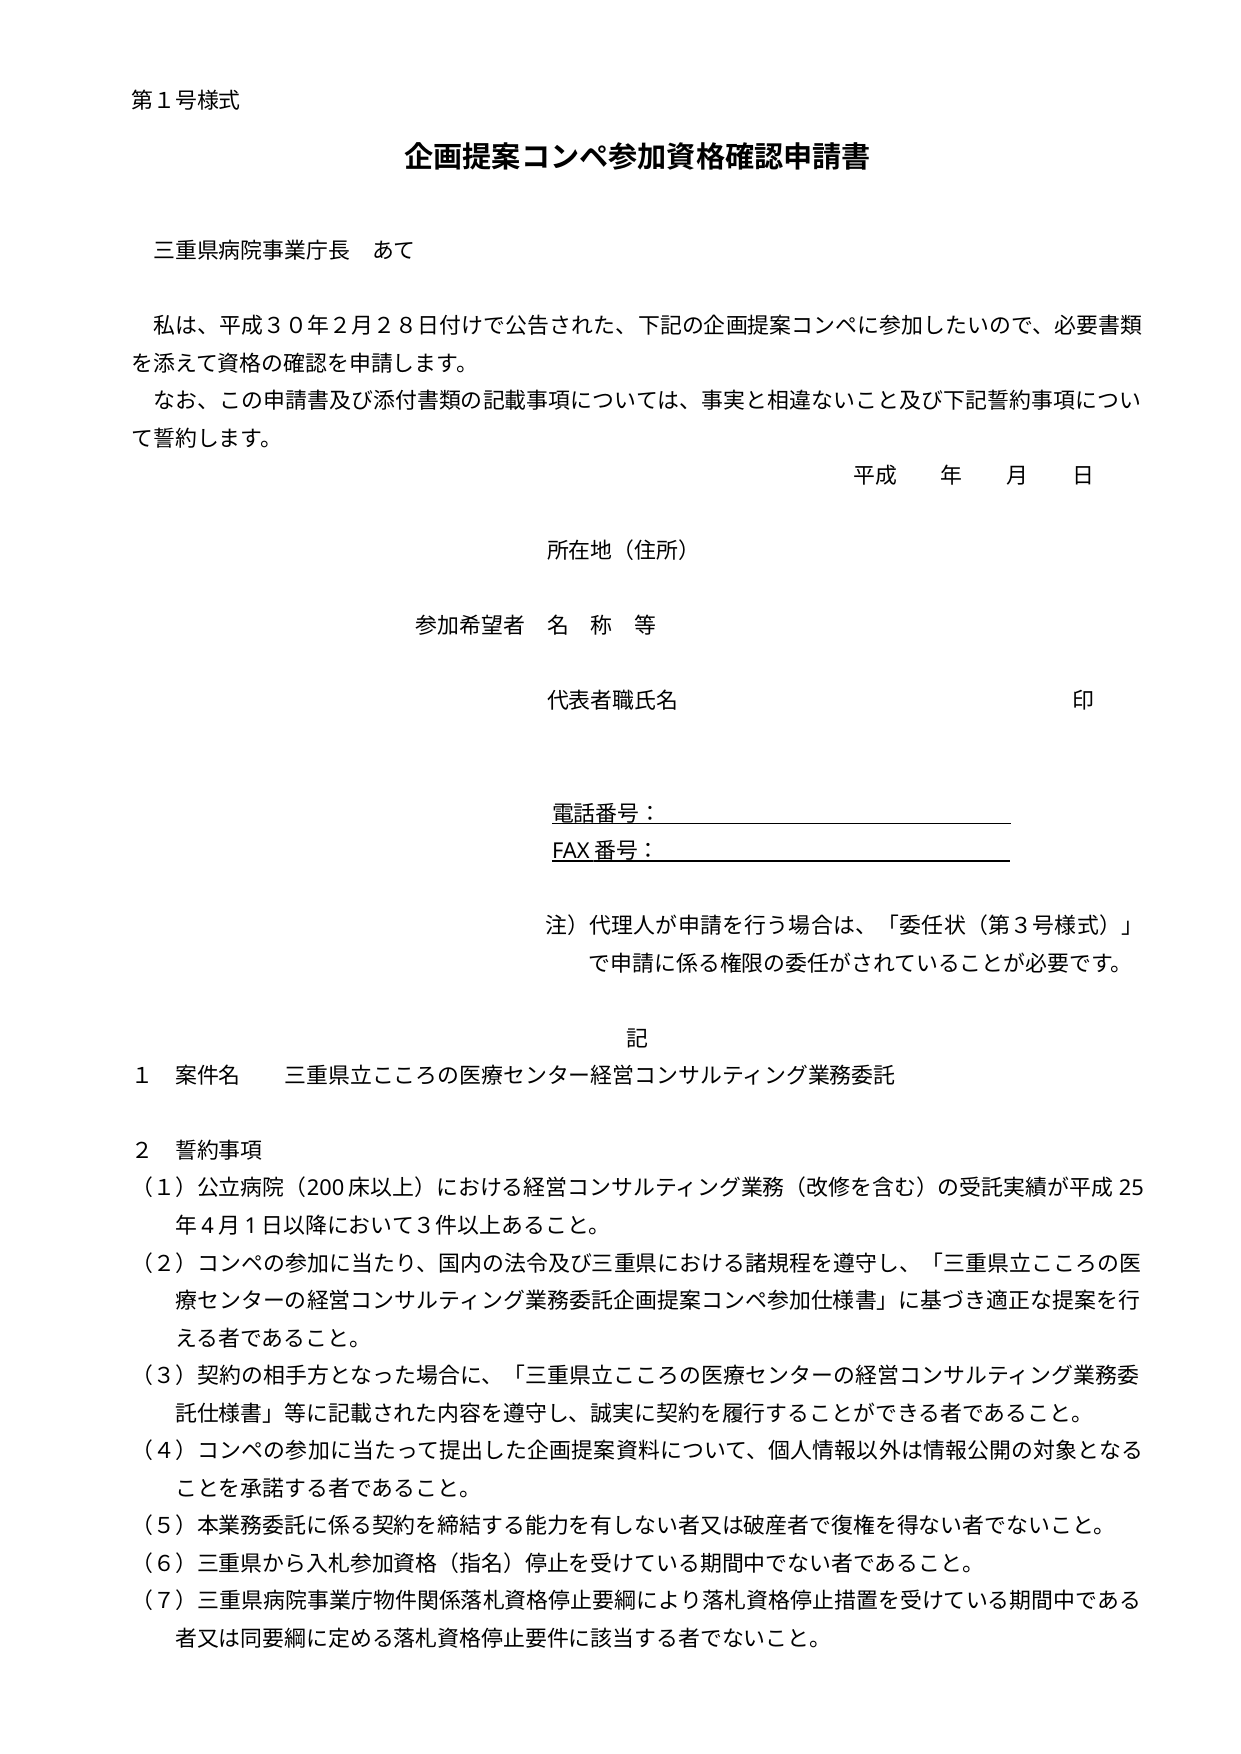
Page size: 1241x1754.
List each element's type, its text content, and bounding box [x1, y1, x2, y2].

text FAX番号： [131, 830, 1144, 868]
text 平成 年 月 日 [131, 455, 1144, 493]
text 注）代理人が申請を行う場合は、「委任状（第３号様式）」で申請に係る権限の委任がされていることが必要です。 [545, 905, 1144, 980]
text （２）コンペの参加に当たり、国内の法令及び三重県における諸規程を遵守し、「三重県立こころの医療センターの経営コンサルティング業務委託企画提案コンペ参加仕様書」に基づき適正な提案を行える者であること。 [131, 1243, 1144, 1355]
text 所在地（住所） [131, 530, 1144, 568]
text 代表者職氏名 印 [131, 680, 1144, 718]
text （３）契約の相手方となった場合に、「三重県立こころの医療センターの経営コンサルティング業務委託仕様書」等に記載された内容を遵守し、誠実に契約を履行することができる者であること。 [131, 1355, 1144, 1430]
text ２ 誓約事項 [131, 1130, 1144, 1168]
text 三重県病院事業庁長 あて [131, 230, 1144, 268]
text なお、この申請書及び添付書類の記載事項については、事実と相違ないこと及び下記誓約事項について誓約します。 [131, 380, 1144, 455]
text （５）本業務委託に係る契約を締結する能力を有しない者又は破産者で復権を得ない者でないこと。 [131, 1505, 1144, 1543]
text 第１号様式 [131, 80, 1144, 118]
text 記 [131, 1018, 1144, 1055]
text １ 案件名 三重県立こころの医療センター経営コンサルティング業務委託 [131, 1055, 1144, 1093]
text 参加希望者 名 称 等 [131, 605, 1144, 643]
text （１）公立病院（200床以上）における経営コンサルティング業務（改修を含む）の受託実績が平成25年4月1日以降において３件以上あること。 [131, 1168, 1144, 1243]
text 企画提案コンペ参加資格確認申請書 [131, 118, 1144, 193]
text 電話番号： [131, 793, 1144, 830]
text （４）コンペの参加に当たって提出した企画提案資料について、個人情報以外は情報公開の対象となることを承諾する者であること。 [131, 1430, 1144, 1505]
text （６）三重県から入札参加資格（指名）停止を受けている期間中でない者であること。 [131, 1543, 1144, 1580]
text 私は、平成３０年２月２８日付けで公告された、下記の企画提案コンペに参加したいので、必要書類を添えて資格の確認を申請します。 [131, 305, 1144, 380]
text （７）三重県病院事業庁物件関係落札資格停止要綱により落札資格停止措置を受けている期間中である者又は同要綱に定める落札資格停止要件に該当する者でないこと。 [131, 1580, 1144, 1655]
